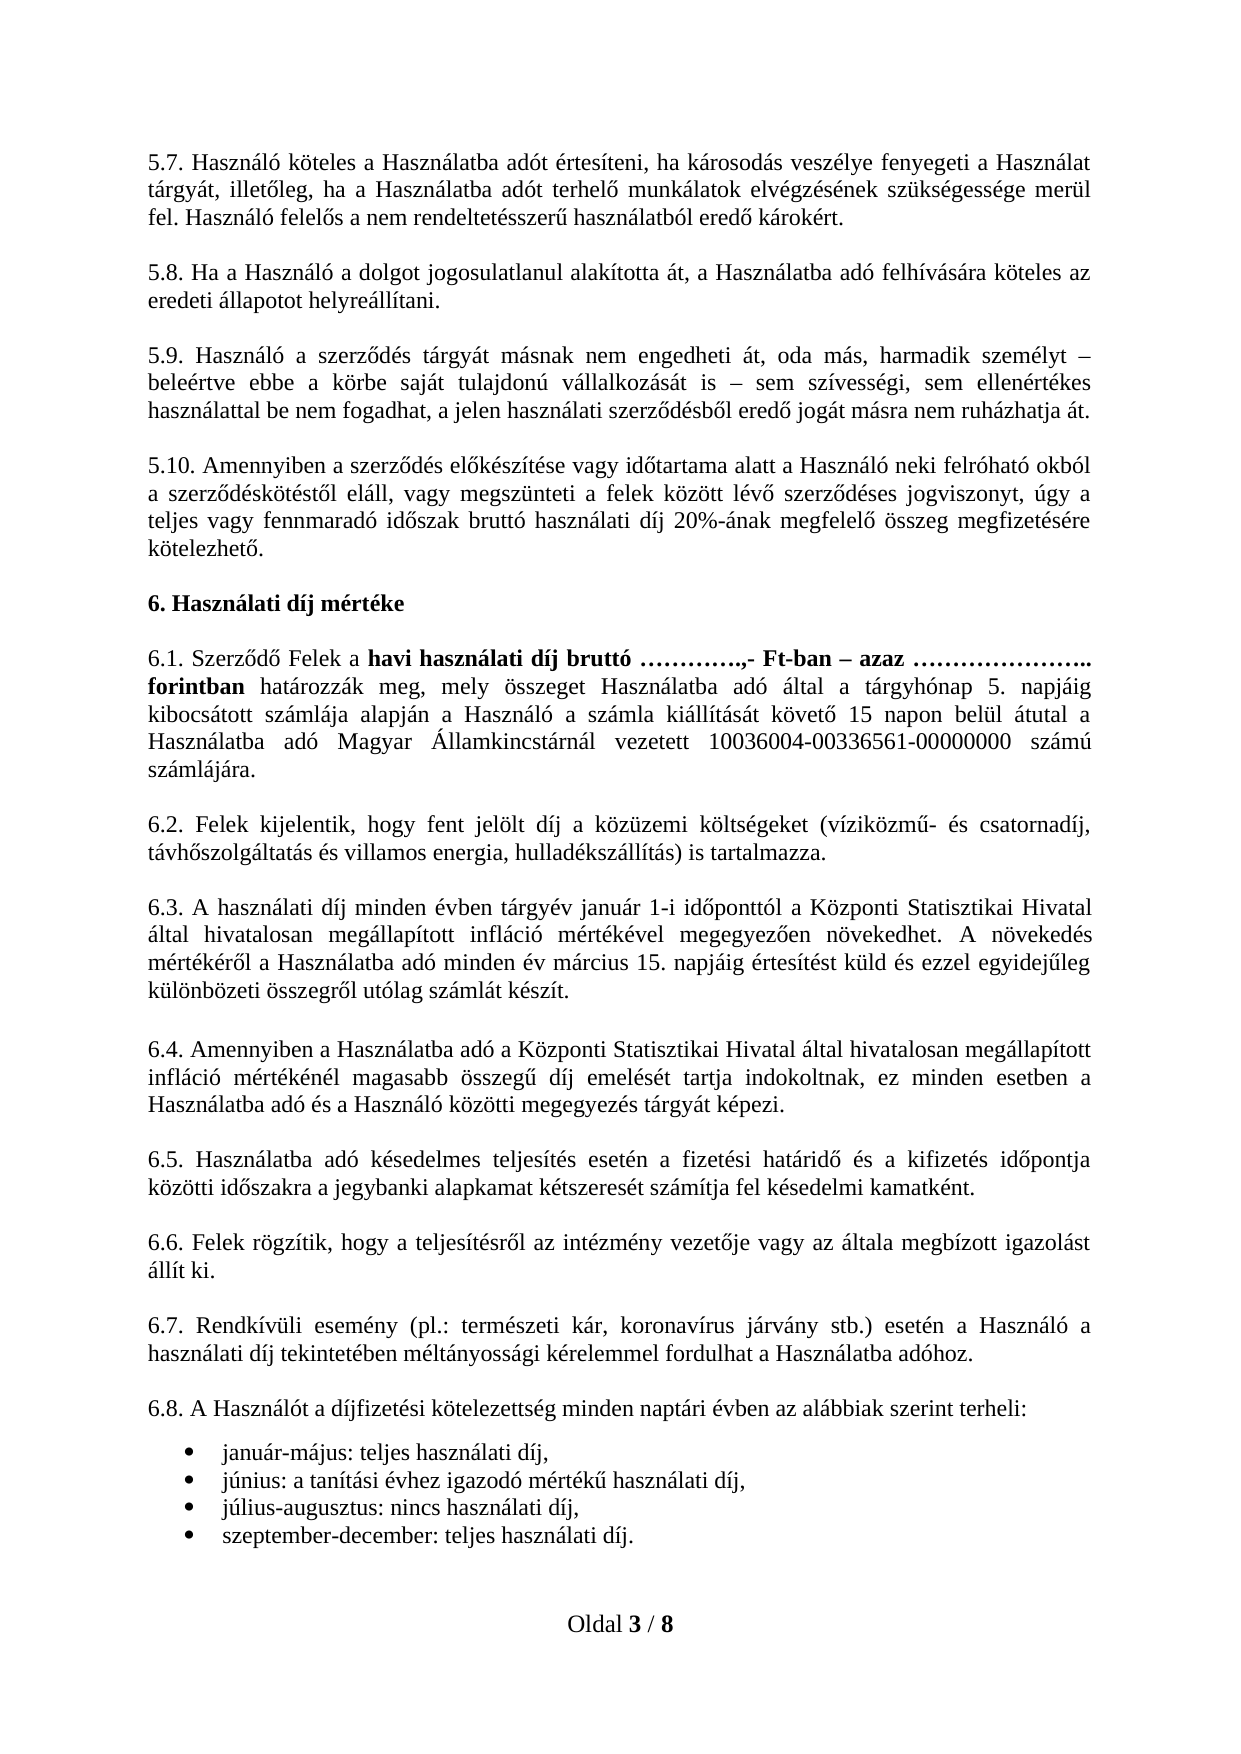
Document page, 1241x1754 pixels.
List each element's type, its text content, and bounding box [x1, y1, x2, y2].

text 6.8. A Használót a díjfizetési kötelezettség minden naptári évben az alábbiak szerint terheli: [148, 1394, 1093, 1421]
text 5.10. Amennyiben a szerződés előkészítése vagy időtartama alatt a Használó neki felróható okból a szerződéskötéstől eláll, vagy megszünteti a felek között lévő szerződéses jogviszonyt, úgy a teljes vagy fennmaradó időszak bruttó használati díj 20%-ának megfelelő összeg megfizetésére kötelezhető. [148, 451, 1093, 562]
text 6.4. Amennyiben a Használatba adó a Központi Statisztikai Hivatal által hivatalosan megállapított infláció mértékénél magasabb összegű díj emelését tartja indokoltnak, ez minden esetben a Használatba adó és a Használó közötti megegyezés tárgyát képezi. [148, 1035, 1093, 1118]
text 6.1. Szerződő Felek a havi használati díj bruttó ………….,- Ft-ban – azaz ………………….. forintban határozzák meg, mely összeget Használatba adó által a tárgyhónap 5. napjáig kibocsátott számlája alapján a Használó a számla kiállítását követő 15 napon belül átutal a Használatba adó Magyar Államkincstárnál vezetett 10036004-00336561-00000000 számú számlájára. [148, 644, 1093, 782]
list január-május: teljes használati díj, [185, 1438, 1093, 1466]
text 5.9. Használó a szerződés tárgyát másnak nem engedheti át, oda más, harmadik személyt – beleértve ebbe a körbe saját tulajdonú vállalkozását is – sem szívességi, sem ellenértékes használattal be nem fogadhat, a jelen használati szerződésből eredő jogát másra nem ruházhatja át. [148, 341, 1093, 424]
list június: a tanítási évhez igazodó mértékű használati díj, [185, 1466, 1093, 1493]
text 6. Használati díj mértéke [148, 589, 1093, 617]
text 6.3. A használati díj minden évben tárgyév január 1-i időponttól a Központi Statisztikai Hivatal által hivatalosan megállapított infláció mértékével megegyezően növekedhet. A növekedés mértékéről a Használatba adó minden év március 15. napjáig értesítést küld és ezzel egyidejűleg különbözeti összegről utólag számlát készít. [148, 893, 1093, 1003]
list szeptember-december: teljes használati díj. [185, 1521, 1093, 1548]
text 6.7. Rendkívüli esemény (pl.: természeti kár, koronavírus járvány stb.) esetén a Használó a használati díj tekintetében méltányossági kérelemmel fordulhat a Használatba adóhoz. [148, 1311, 1093, 1366]
text 6.5. Használatba adó késedelmes teljesítés esetén a fizetési határidő és a kifizetés időpontja közötti időszakra a jegybanki alapkamat kétszeresét számítja fel késedelmi kamatként. [148, 1145, 1093, 1201]
text 5.7. Használó köteles a Használatba adót értesíteni, ha károsodás veszélye fenyegeti a Használat tárgyát, illetőleg, ha a Használatba adót terhelő munkálatok elvégzésének szükségessége merül fel. Használó felelős a nem rendeltetésszerű használatból eredő károkért. [148, 148, 1093, 230]
text 5.8. Ha a Használó a dolgot jogosulatlanul alakította át, a Használatba adó felhívására köteles az eredeti állapotot helyreállítani. [148, 258, 1093, 313]
text 6.2. Felek kijelentik, hogy fent jelölt díj a közüzemi költségeket (víziközmű- és csatornadíj, távhőszolgáltatás és villamos energia, hulladékszállítás) is tartalmazza. [148, 810, 1093, 865]
text 6.6. Felek rögzítik, hogy a teljesítésről az intézmény vezetője vagy az általa megbízott igazolást állít ki. [148, 1228, 1093, 1283]
list július-augusztus: nincs használati díj, [185, 1493, 1093, 1521]
